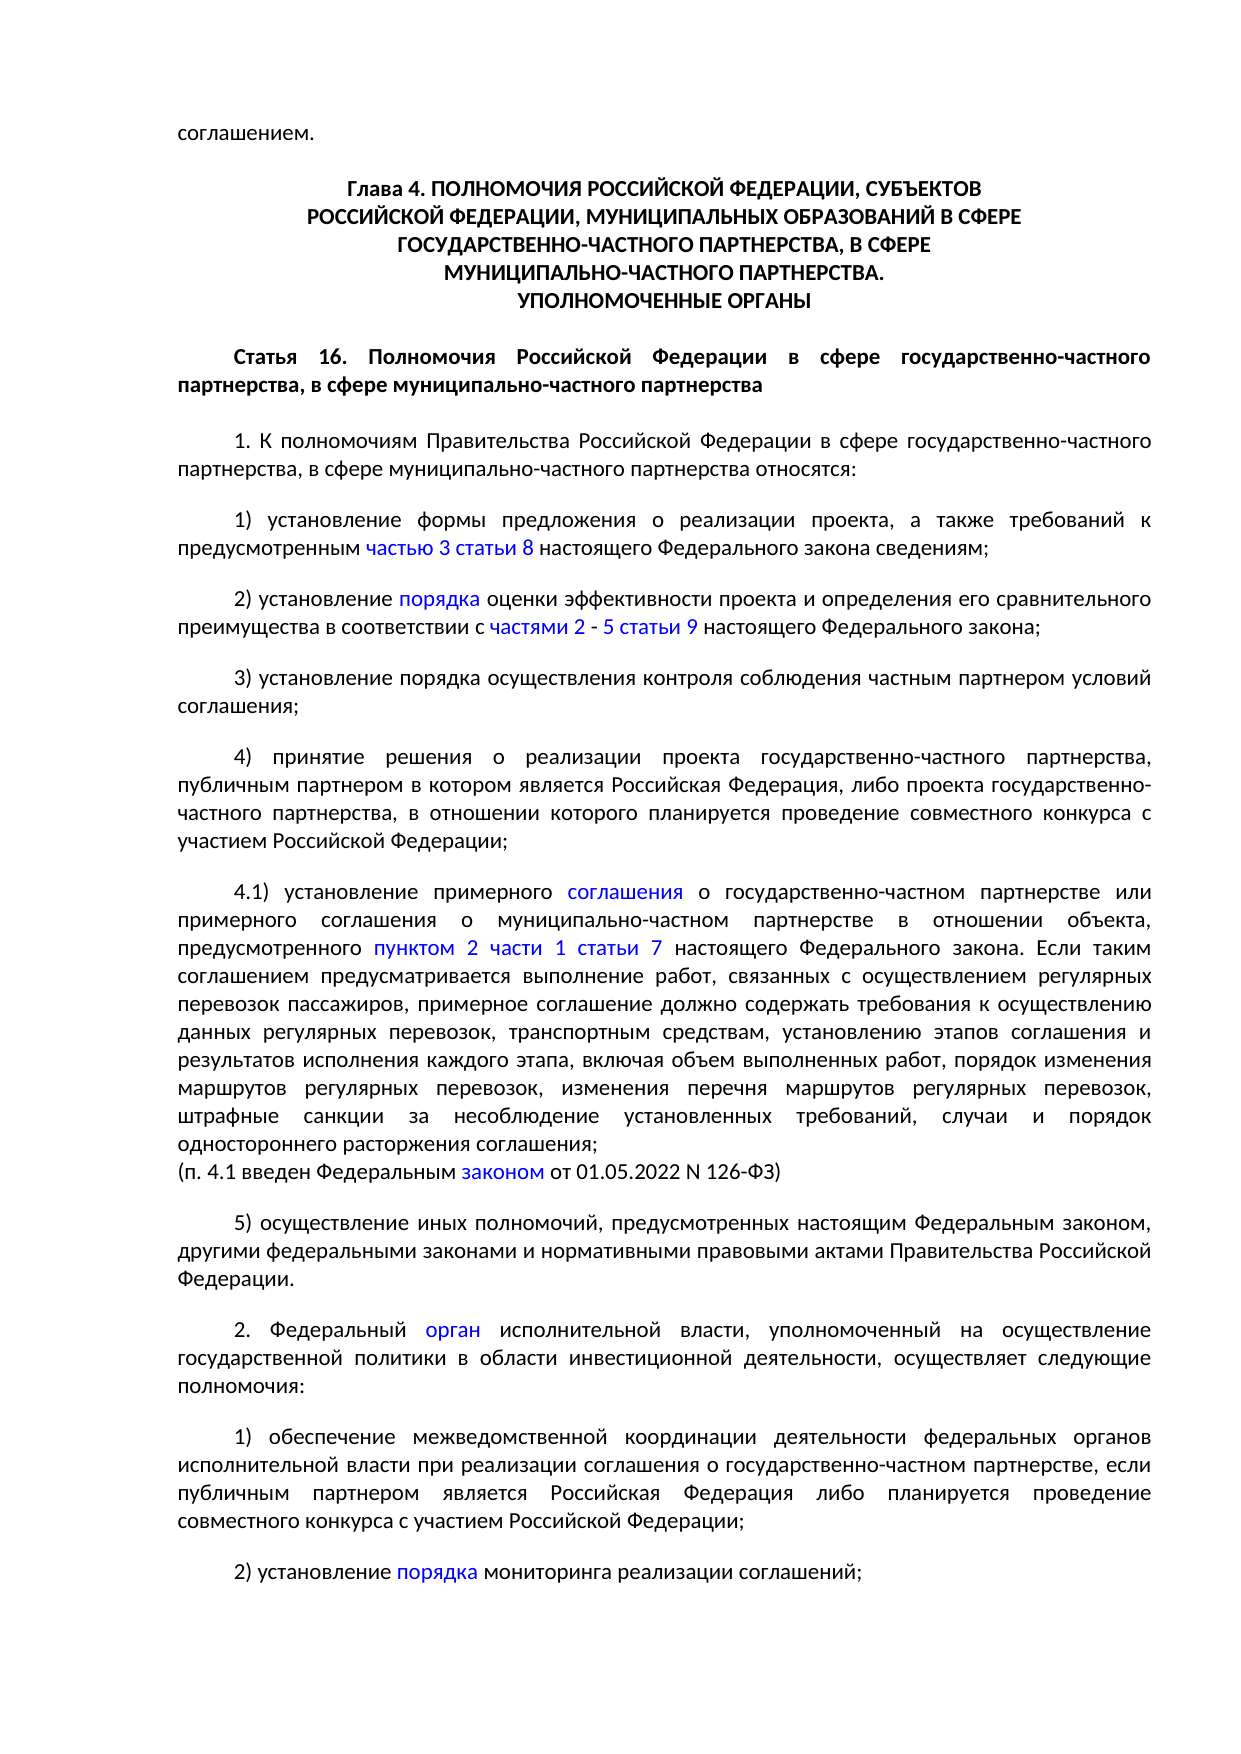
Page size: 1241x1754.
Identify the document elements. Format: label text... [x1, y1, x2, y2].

title Статья 16. Полномочия Российской Федерации в сфере государственно-частного партнерства, в сфере муниципально-частного партнерства [177, 342, 1152, 398]
text 4.1) установление примерного соглашения о государственно-частном партнерстве или примерного соглашения о муниципально-частном партнерстве в отношении объекта, предусмотренного пунктом 2 части 1 статьи 7 настоящего Федерального закона. Если таким соглашением предусматривается выполнение работ, связанных с осуществлением регулярных перевозок пассажиров, примерное соглашение должно содержать требования к осуществлению данных регулярных перевозок, транспортным средствам, установлению этапов соглашения и результатов исполнения каждого этапа, включая объем выполненных работ, порядок изменения маршрутов регулярных перевозок, изменения перечня маршрутов регулярных перевозок, штрафные санкции за несоблюдение установленных требований, случаи и порядок одностороннего расторжения соглашения; [177, 877, 1152, 1157]
title Глава 4. ПОЛНОМОЧИЯ РОССИЙСКОЙ ФЕДЕРАЦИИ, СУБЪЕКТОВ [177, 174, 1152, 202]
text 2) установление порядка оценки эффективности проекта и определения его сравнительного преимущества в соответствии с частями 2 - 5 статьи 9 настоящего Федерального закона; [177, 584, 1152, 640]
text 4) принятие решения о реализации проекта государственно-частного партнерства, публичным партнером в котором является Российская Федерация, либо проекта государственно-частного партнерства, в отношении которого планируется проведение совместного конкурса с участием Российской Федерации; [177, 742, 1152, 854]
title РОССИЙСКОЙ ФЕДЕРАЦИИ, МУНИЦИПАЛЬНЫХ ОБРАЗОВАНИЙ В СФЕРЕ [177, 202, 1152, 230]
title ГОСУДАРСТВЕННО-ЧАСТНОГО ПАРТНЕРСТВА, В СФЕРЕ [177, 230, 1152, 258]
text 3) установление порядка осуществления контроля соблюдения частным партнером условий соглашения; [177, 663, 1152, 719]
title УПОЛНОМОЧЕННЫЕ ОРГАНЫ [177, 286, 1152, 314]
text 5) осуществление иных полномочий, предусмотренных настоящим Федеральным законом, другими федеральными законами и нормативными правовыми актами Правительства Российской Федерации. [177, 1208, 1152, 1292]
text 1) установление формы предложения о реализации проекта, а также требований к предусмотренным частью 3 статьи 8 настоящего Федерального закона сведениям; [177, 505, 1152, 561]
text 2) установление порядка мониторинга реализации соглашений; [177, 1557, 1152, 1585]
text 1. К полномочиям Правительства Российской Федерации в сфере государственно-частного партнерства, в сфере муниципально-частного партнерства относятся: [177, 426, 1152, 482]
title МУНИЦИПАЛЬНО-ЧАСТНОГО ПАРТНЕРСТВА. [177, 258, 1152, 286]
text 1) обеспечение межведомственной координации деятельности федеральных органов исполнительной власти при реализации соглашения о государственно-частном партнерстве, если публичным партнером является Российская Федерация либо планируется проведение совместного конкурса с участием Российской Федерации; [177, 1422, 1152, 1534]
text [177, 118, 1152, 146]
text 2. Федеральный орган исполнительной власти, уполномоченный на осуществление государственной политики в области инвестиционной деятельности, осуществляет следующие полномочия: [177, 1315, 1152, 1399]
text (п. 4.1 введен Федеральным законом от 01.05.2022 N 126-ФЗ) [177, 1157, 1152, 1185]
